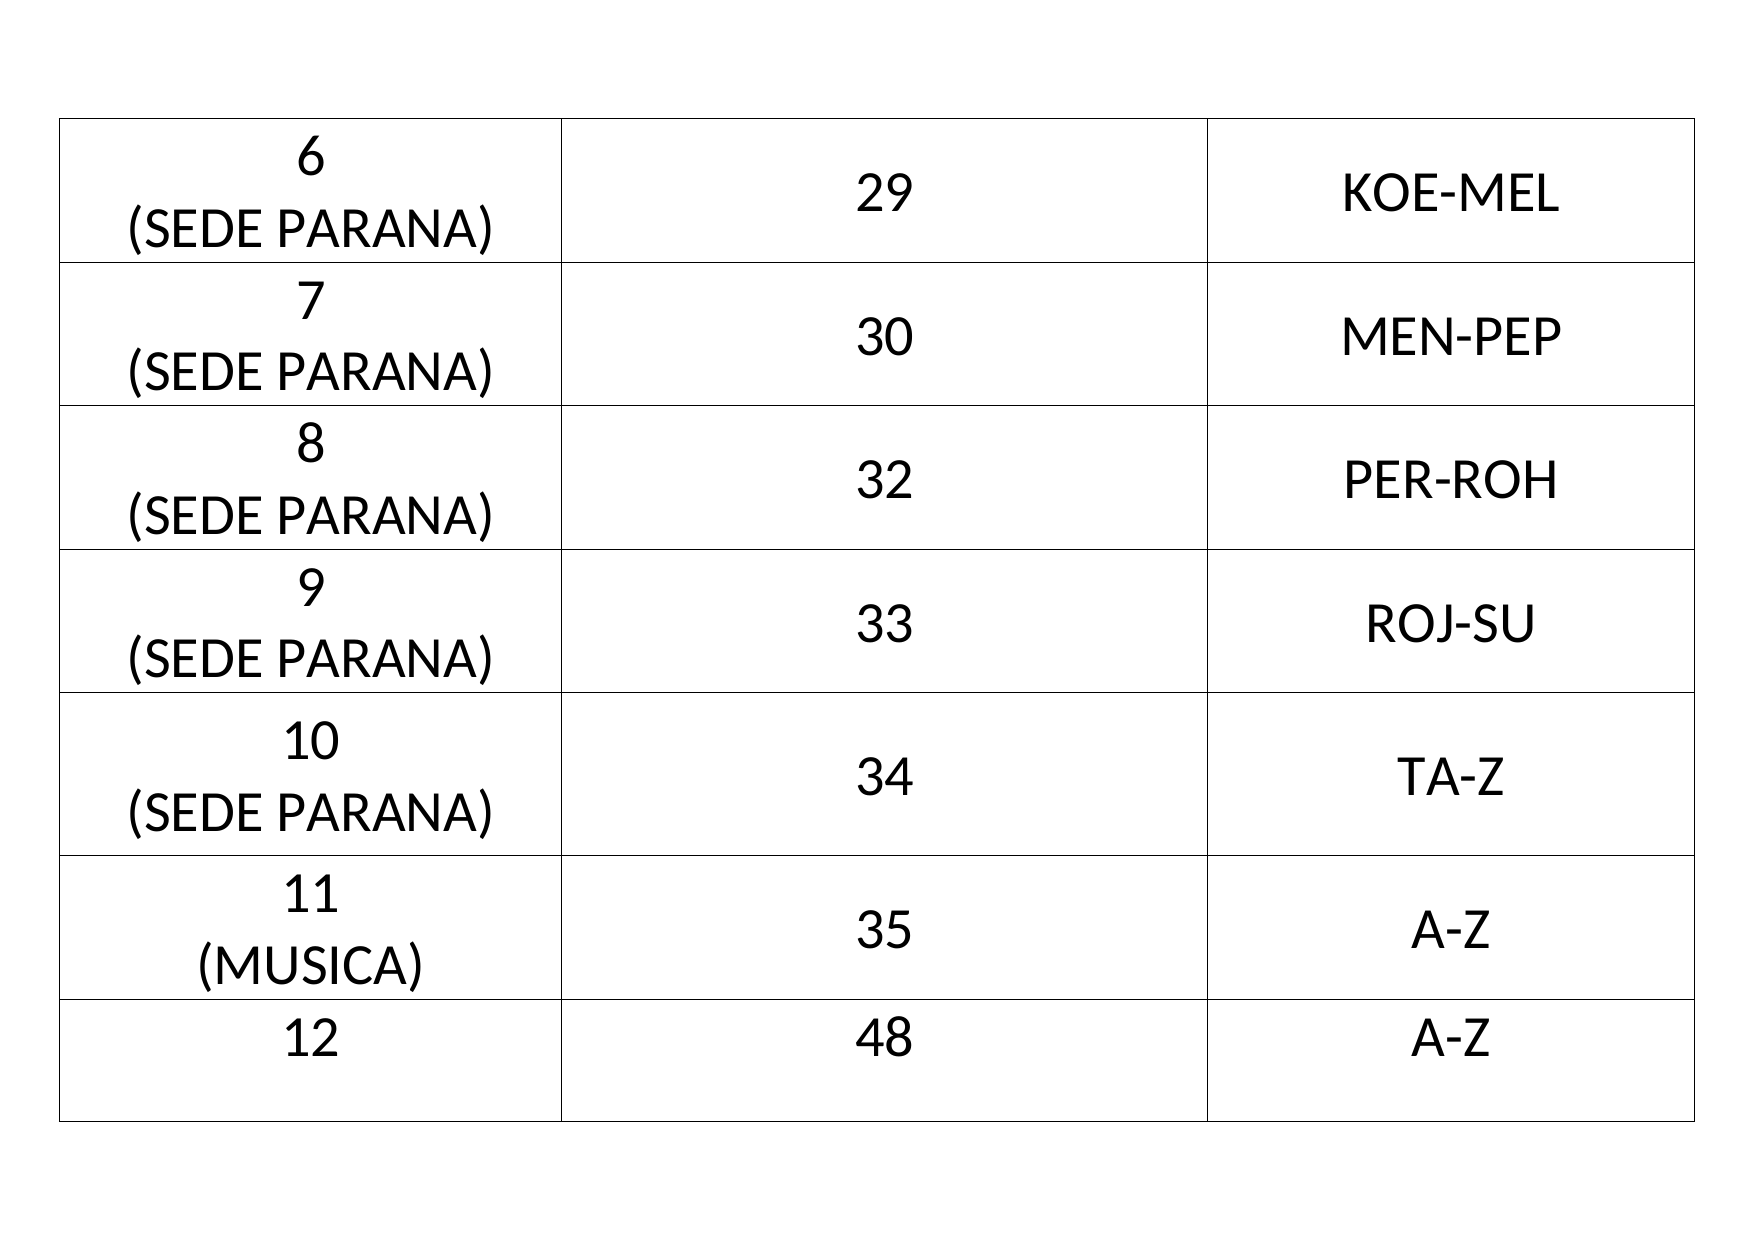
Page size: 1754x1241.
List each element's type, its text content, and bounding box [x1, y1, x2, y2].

table_cell TA-Z [1208, 693, 1694, 855]
table_cell A-Z [1208, 1000, 1694, 1121]
table_cell KOE-MEL [1208, 119, 1694, 262]
table_cell 29 [562, 119, 1207, 262]
table_cell A-Z [1208, 856, 1694, 999]
table_cell ROJ-SU [1208, 550, 1694, 692]
table_cell 48 [562, 1000, 1207, 1121]
table_cell 30 [562, 263, 1207, 405]
table_cell 7 (SEDE PARANA) [60, 263, 561, 405]
table_cell MEN-PEP [1208, 263, 1694, 405]
table_cell PER-ROH [1208, 406, 1694, 549]
table_cell 32 [562, 406, 1207, 549]
table_cell 12 (ARTES VISUALES) [60, 1000, 561, 1121]
table_cell 8 (SEDE PARANA) [60, 406, 561, 549]
table_cell 6 (SEDE PARANA) [60, 119, 561, 262]
table_cell 10 (SEDE PARANA) [60, 693, 561, 855]
table_cell 11 (MUSICA) [60, 856, 561, 999]
table_cell 33 [562, 550, 1207, 692]
table_cell 9 (SEDE PARANA) [60, 550, 561, 692]
table_cell 34 [562, 693, 1207, 855]
table_cell 35 [562, 856, 1207, 999]
